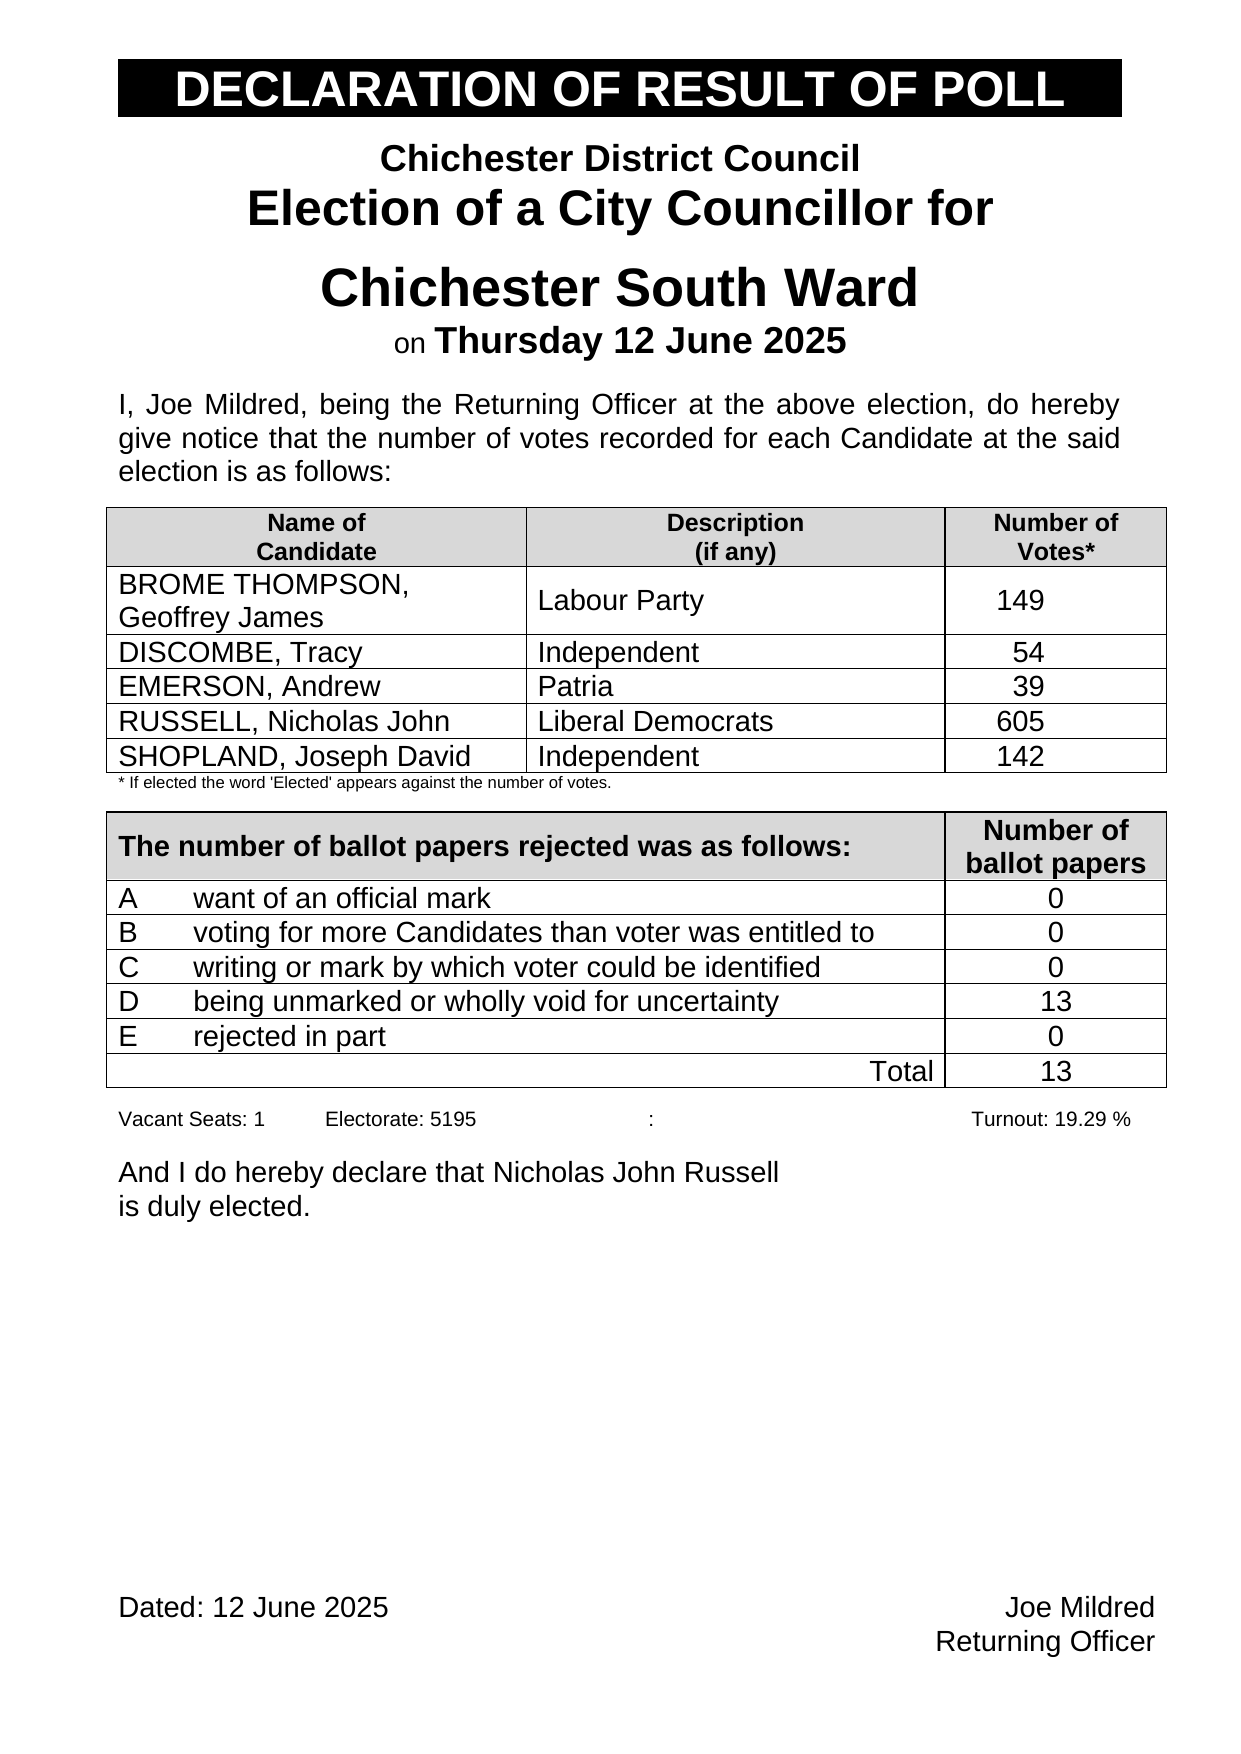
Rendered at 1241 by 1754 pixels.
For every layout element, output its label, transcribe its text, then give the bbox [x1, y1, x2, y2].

table_cell 54 [946, 635, 1056, 668]
table_header The number of ballot papers rejected was as follows: [107, 813, 944, 879]
table_cell Independent [527, 739, 944, 772]
table_header Number of Votes* [946, 508, 1166, 566]
text And I do hereby declare that Nicholas John Russell is duly elected. [118, 1155, 1122, 1222]
table_header Number of ballot papers [946, 813, 1166, 879]
table_cell 39 [946, 669, 1056, 703]
text Chichester District Council [118, 136, 1122, 179]
table_cell DISCOMBE, Tracy [107, 635, 526, 668]
text Election of a City Councillor for [118, 179, 1122, 236]
table_cell [1056, 669, 1166, 703]
table_cell D being unmarked or wholly void for uncertainty [107, 984, 944, 1018]
table_cell Labour Party [527, 567, 944, 634]
table_cell Liberal Democrats [527, 704, 944, 737]
table_cell [1056, 567, 1166, 634]
table_cell Total [107, 1054, 944, 1087]
table_cell 13 [946, 984, 1166, 1018]
table_header Vacant Seats: 1 [107, 1107, 313, 1131]
table_cell BROME THOMPSON, Geoffrey James [107, 567, 526, 634]
table_cell 0 [946, 915, 1166, 949]
table_cell 0 [946, 881, 1166, 914]
table_cell RUSSELL, Nicholas John [107, 704, 526, 737]
table_header Name of Candidate [107, 508, 526, 566]
text Chichester South Ward [118, 256, 1122, 318]
text I, Joe Mildred, being the Returning Officer at the above election, do hereby give notice that the number of votes recorded for each Candidate at the said election is as follows: [118, 387, 1122, 488]
table_cell E rejected in part [107, 1019, 944, 1052]
table_header : [637, 1107, 960, 1131]
table_cell [1056, 635, 1166, 668]
table_cell 605 [946, 704, 1056, 737]
table_cell Independent [527, 635, 944, 668]
table_cell EMERSON, Andrew [107, 669, 526, 703]
table_cell 0 [946, 1019, 1166, 1052]
table_cell B voting for more Candidates than voter was entitled to [107, 915, 944, 949]
table_cell A want of an official mark [107, 881, 944, 914]
table_cell [1056, 739, 1166, 772]
table_cell 13 [946, 1054, 1166, 1087]
text DECLARATION OF RESULT OF POLL [118, 59, 1122, 117]
text on Thursday 12 June 2025 [118, 318, 1122, 361]
table_cell C writing or mark by which voter could be identified [107, 950, 944, 983]
table_cell 0 [946, 950, 1166, 983]
table_cell SHOPLAND, Joseph David [107, 739, 526, 772]
table_cell [1056, 704, 1166, 737]
table_header Description (if any) [527, 508, 944, 566]
table_header Electorate: 5195 [314, 1107, 637, 1131]
table_header Turnout: 19.29 % [960, 1107, 1167, 1131]
table_cell Patria [527, 669, 944, 703]
text * If elected the word 'Elected' appears against the number of votes. [118, 773, 1122, 792]
table_cell 149 [946, 567, 1056, 634]
table_cell 142 [946, 739, 1056, 772]
